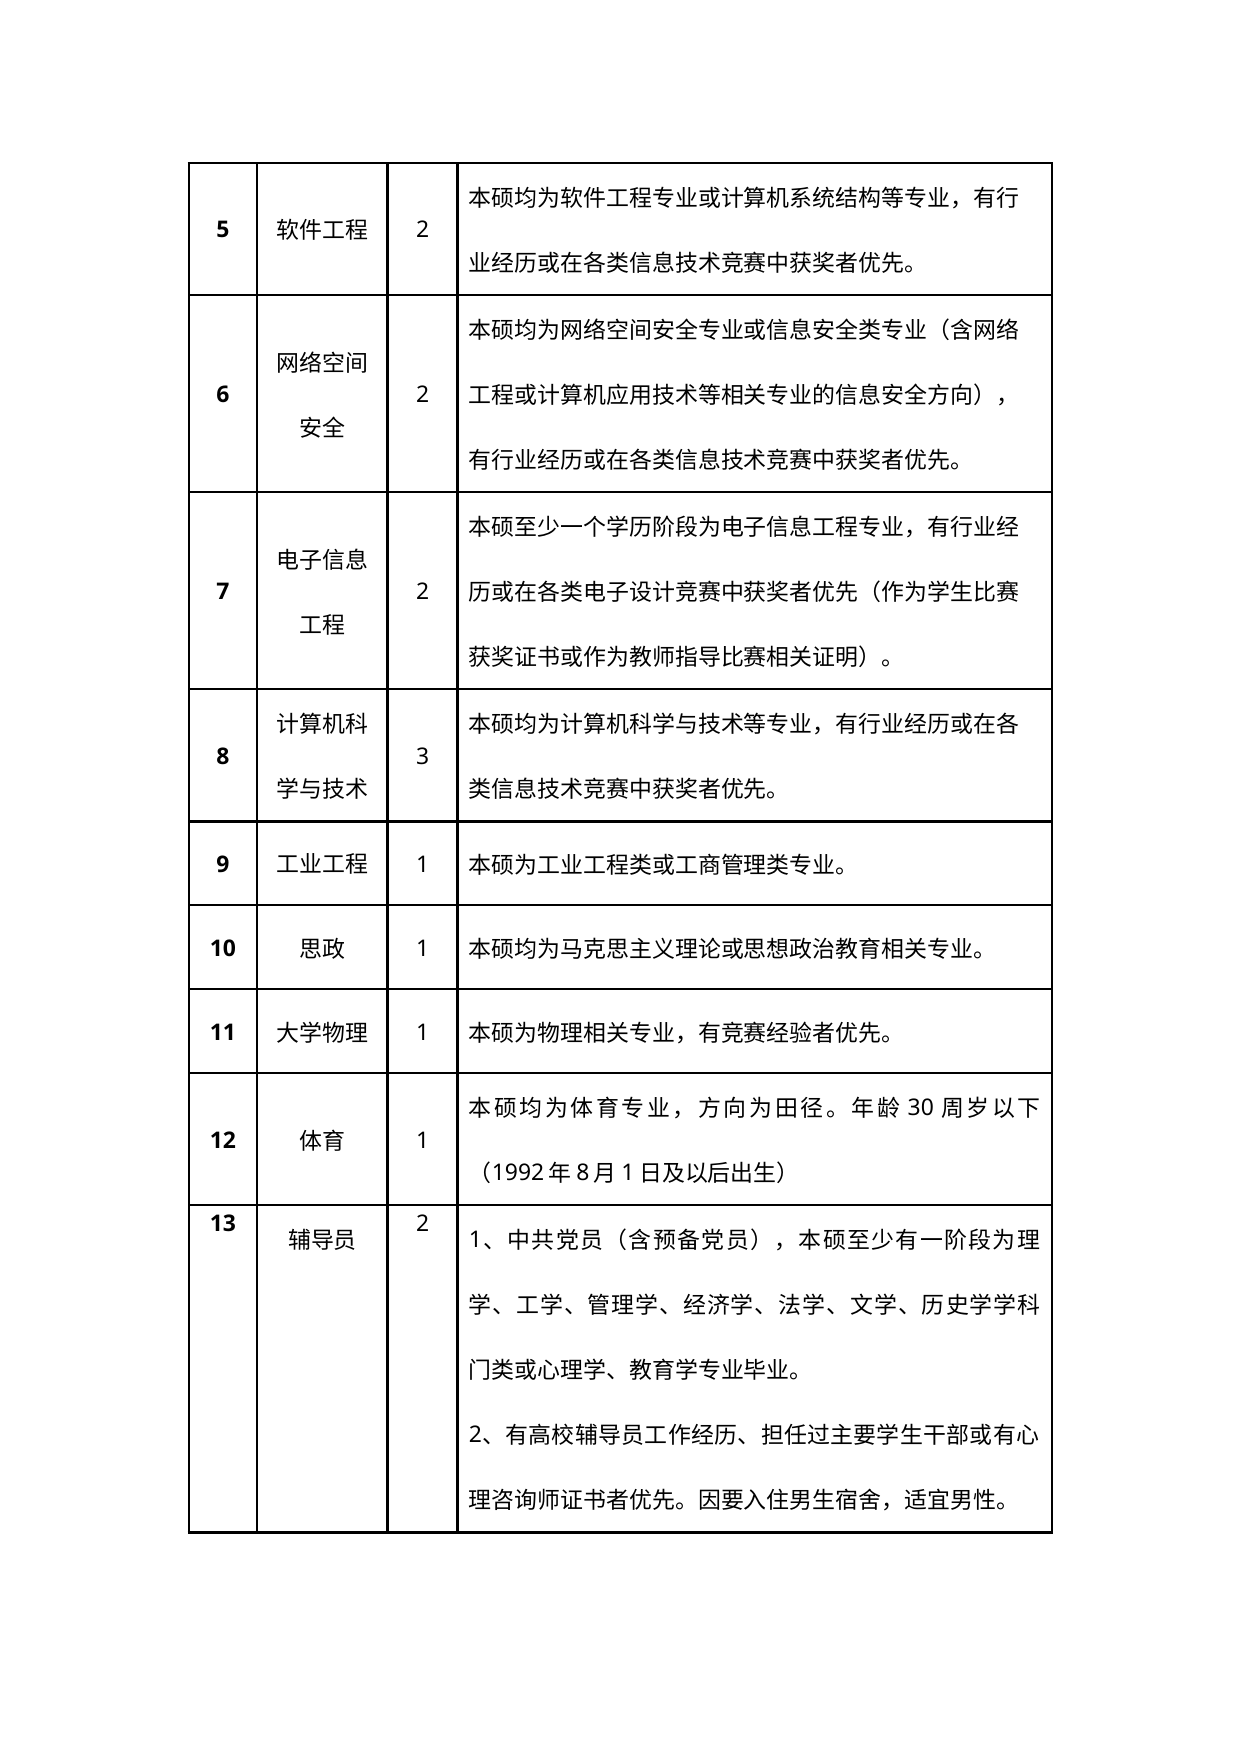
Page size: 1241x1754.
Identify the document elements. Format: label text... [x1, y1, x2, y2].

table_cell 1 [389, 1074, 456, 1204]
table_cell 6 [190, 296, 256, 491]
table_cell 8 [190, 690, 256, 820]
table_cell 11 [190, 990, 256, 1072]
table_cell 10 [190, 906, 256, 988]
table_cell 工业工程 [258, 823, 386, 904]
table_cell 本硕为物理相关专业，有竞赛经验者优先。 [459, 990, 1051, 1072]
table_cell 9 [190, 823, 256, 904]
table_cell 7 [190, 493, 256, 688]
table_cell 2 [389, 1206, 456, 1531]
table_cell 软件工程 [258, 164, 386, 294]
table_cell 1 [389, 823, 456, 904]
table_cell 体育 [258, 1074, 386, 1204]
table_cell 本硕均为网络空间安全专业或信息安全类专业（含网络工程或计算机应用技术等相关专业的信息安全方向），有行业经历或在各类信息技术竞赛中获奖者优先。 [459, 296, 1051, 491]
table_cell 13 [190, 1206, 256, 1531]
table_cell 2 [389, 493, 456, 688]
table_cell 辅导员 [258, 1206, 386, 1531]
table_cell 1 [389, 990, 456, 1072]
table_cell 本硕均为计算机科学与技术等专业，有行业经历或在各类信息技术竞赛中获奖者优先。 [459, 690, 1051, 820]
table_cell 2 [389, 164, 456, 294]
table_cell 2 [389, 296, 456, 491]
table_cell 1 [389, 906, 456, 988]
table_cell 本硕至少一个学历阶段为电子信息工程专业，有行业经历或在各类电子设计竞赛中获奖者优先（作为学生比赛获奖证书或作为教师指导比赛相关证明）。 [459, 493, 1051, 688]
table_cell 思政 [258, 906, 386, 988]
table_cell 大学物理 [258, 990, 386, 1072]
table_cell 本硕为工业工程类或工商管理类专业。 [459, 823, 1051, 904]
table_cell 3 [389, 690, 456, 820]
table_cell 电子信息工程 [258, 493, 386, 688]
table_cell 5 [190, 164, 256, 294]
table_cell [459, 1206, 1051, 1531]
table_cell 计算机科学与技术 [258, 690, 386, 820]
table_cell 网络空间安全 [258, 296, 386, 491]
table_cell 本硕均为软件工程专业或计算机系统结构等专业，有行业经历或在各类信息技术竞赛中获奖者优先。 [459, 164, 1051, 294]
table_cell 本硕均为体育专业，方向为田径。年龄30周岁以下（1992年8月1日及以后出生） [459, 1074, 1051, 1204]
table_cell 12 [190, 1074, 256, 1204]
table_cell 本硕均为马克思主义理论或思想政治教育相关专业。 [459, 906, 1051, 988]
